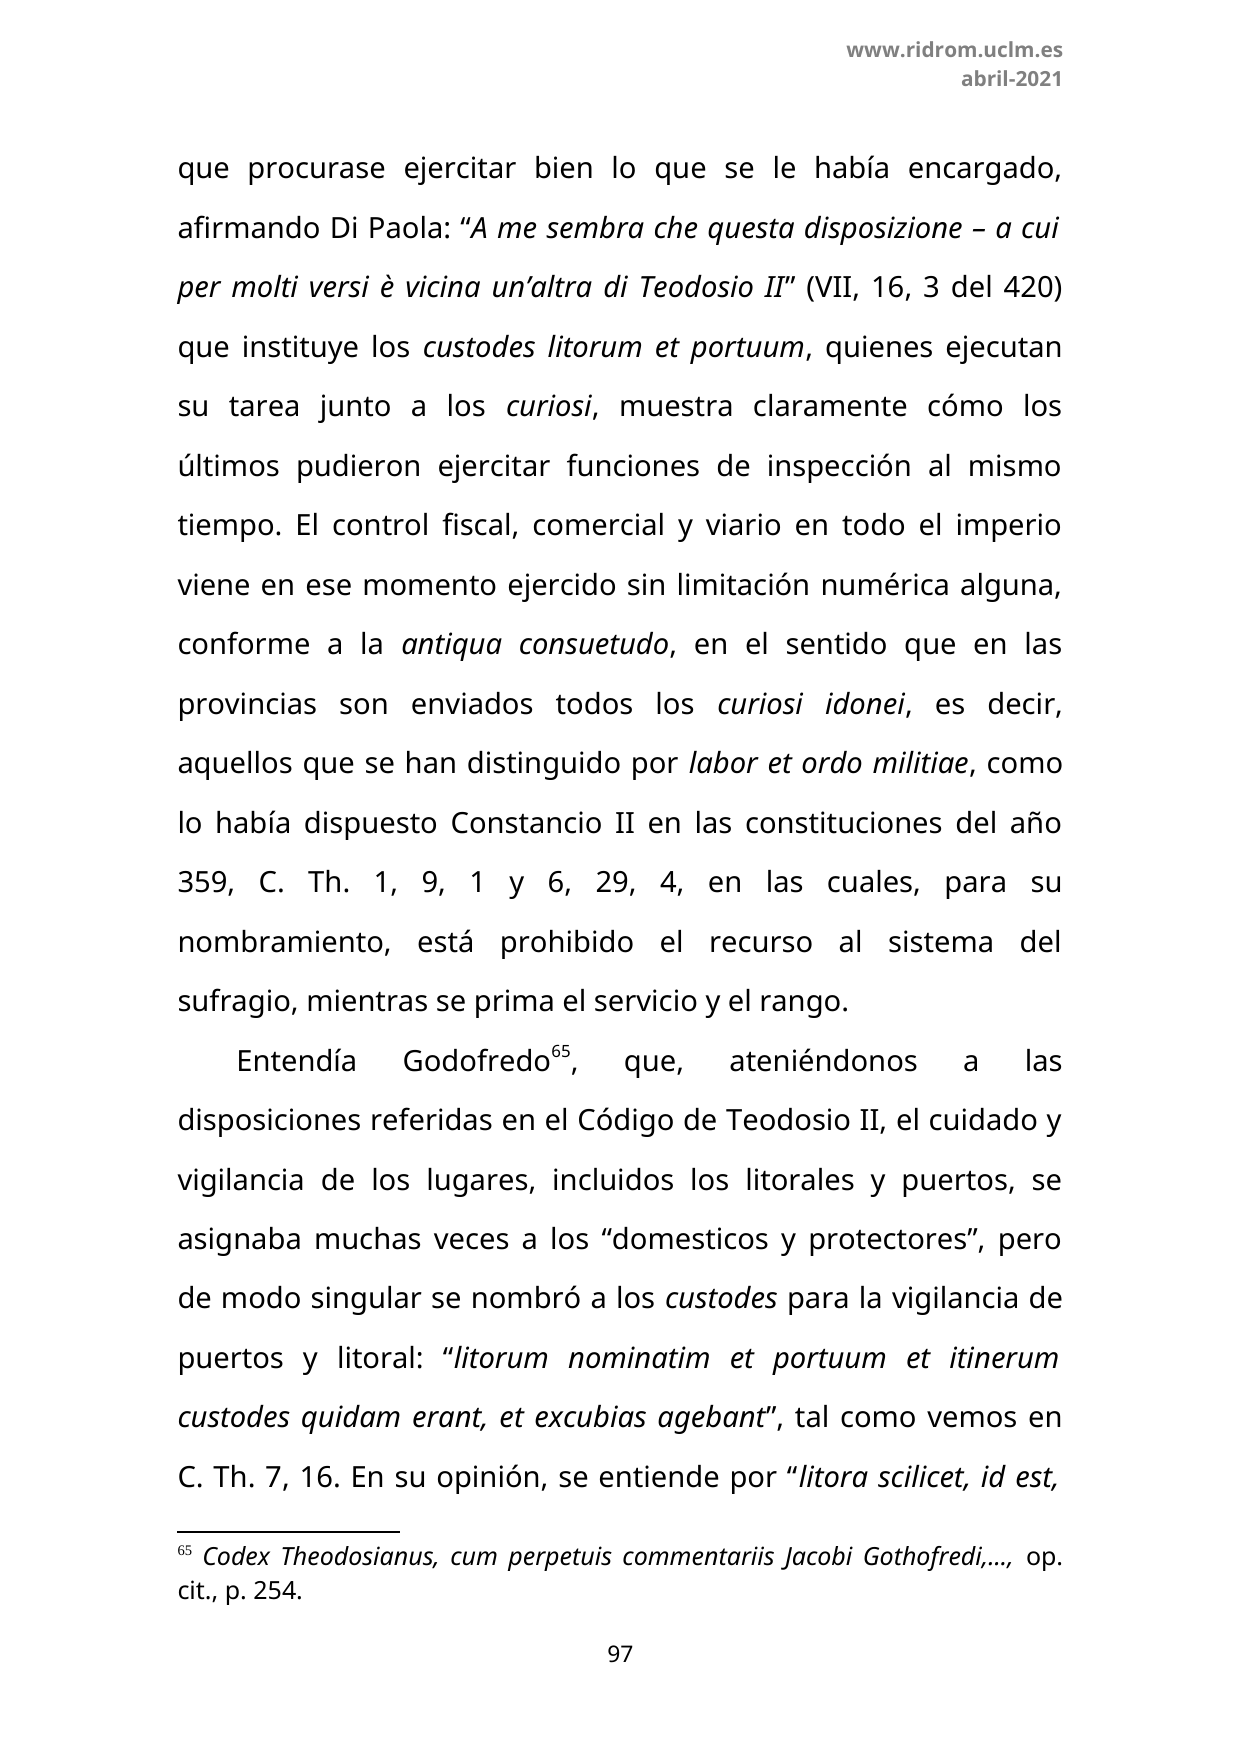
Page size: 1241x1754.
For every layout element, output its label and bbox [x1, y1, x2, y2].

text [177, 1040, 1063, 1496]
text [177, 148, 1063, 1020]
